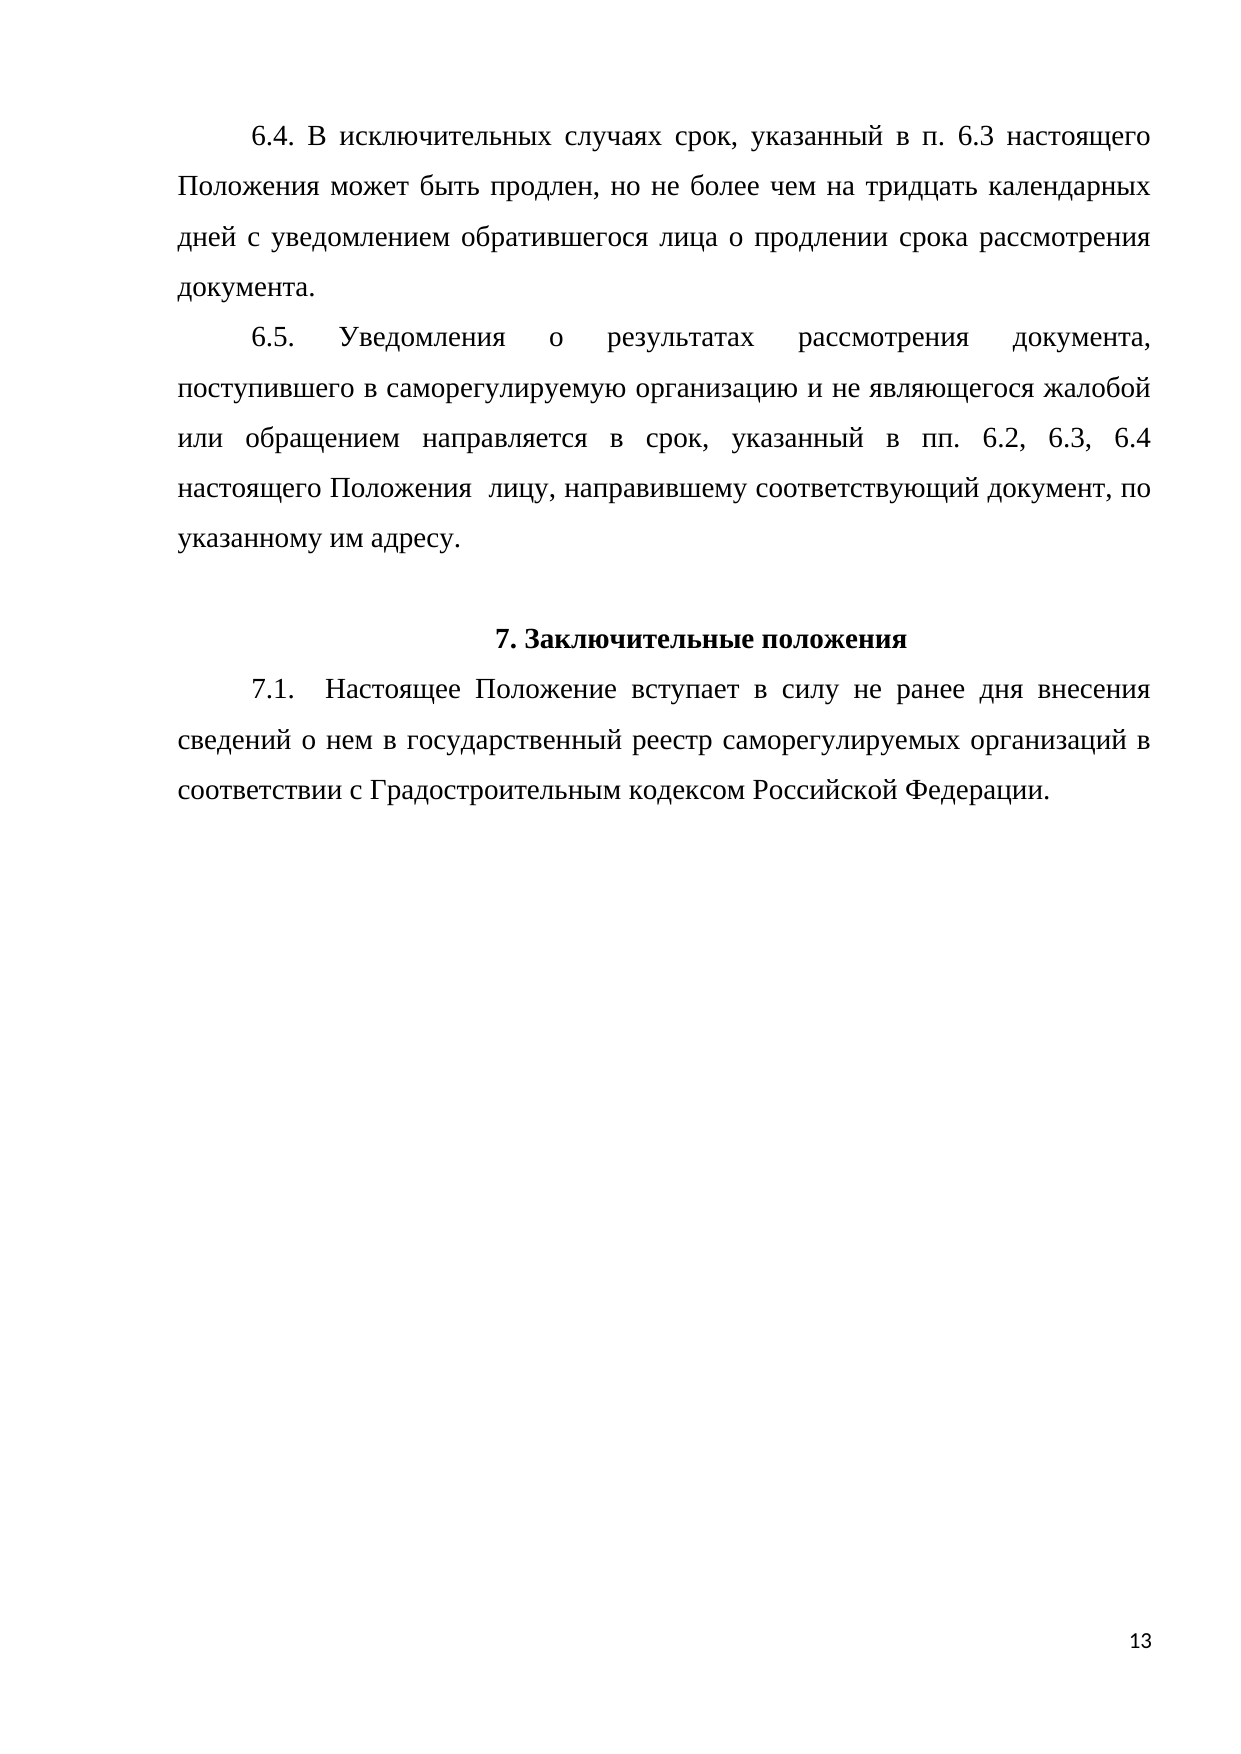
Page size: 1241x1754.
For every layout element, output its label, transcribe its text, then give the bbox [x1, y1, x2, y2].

text 7. Заключительные положения [177, 621, 1152, 655]
text 6.4. В исключительных случаях срок, указанный в п. 6.3 настоящего Положения может быть продлен, но не более чем на тридцать календарных дней с уведомлением обратившегося лица о продлении срока рассмотрения документа. [177, 118, 1152, 303]
text 7.1. Настоящее Положение вступает в силу не ранее дня внесения сведений о нем в государственный реестр саморегулируемых организаций в соответствии с Градостроительным кодексом Российской Федерации. [177, 672, 1152, 806]
text 6.5. Уведомления о результатах рассмотрения документа, поступившего в саморегулируемую организацию и не являющегося жалобой или обращением направляется в срок, указанный в пп. 6.2, 6.3, 6.4 настоящего Положения лицу, направившему соответствующий документ, по указанному им адресу. [177, 319, 1152, 554]
